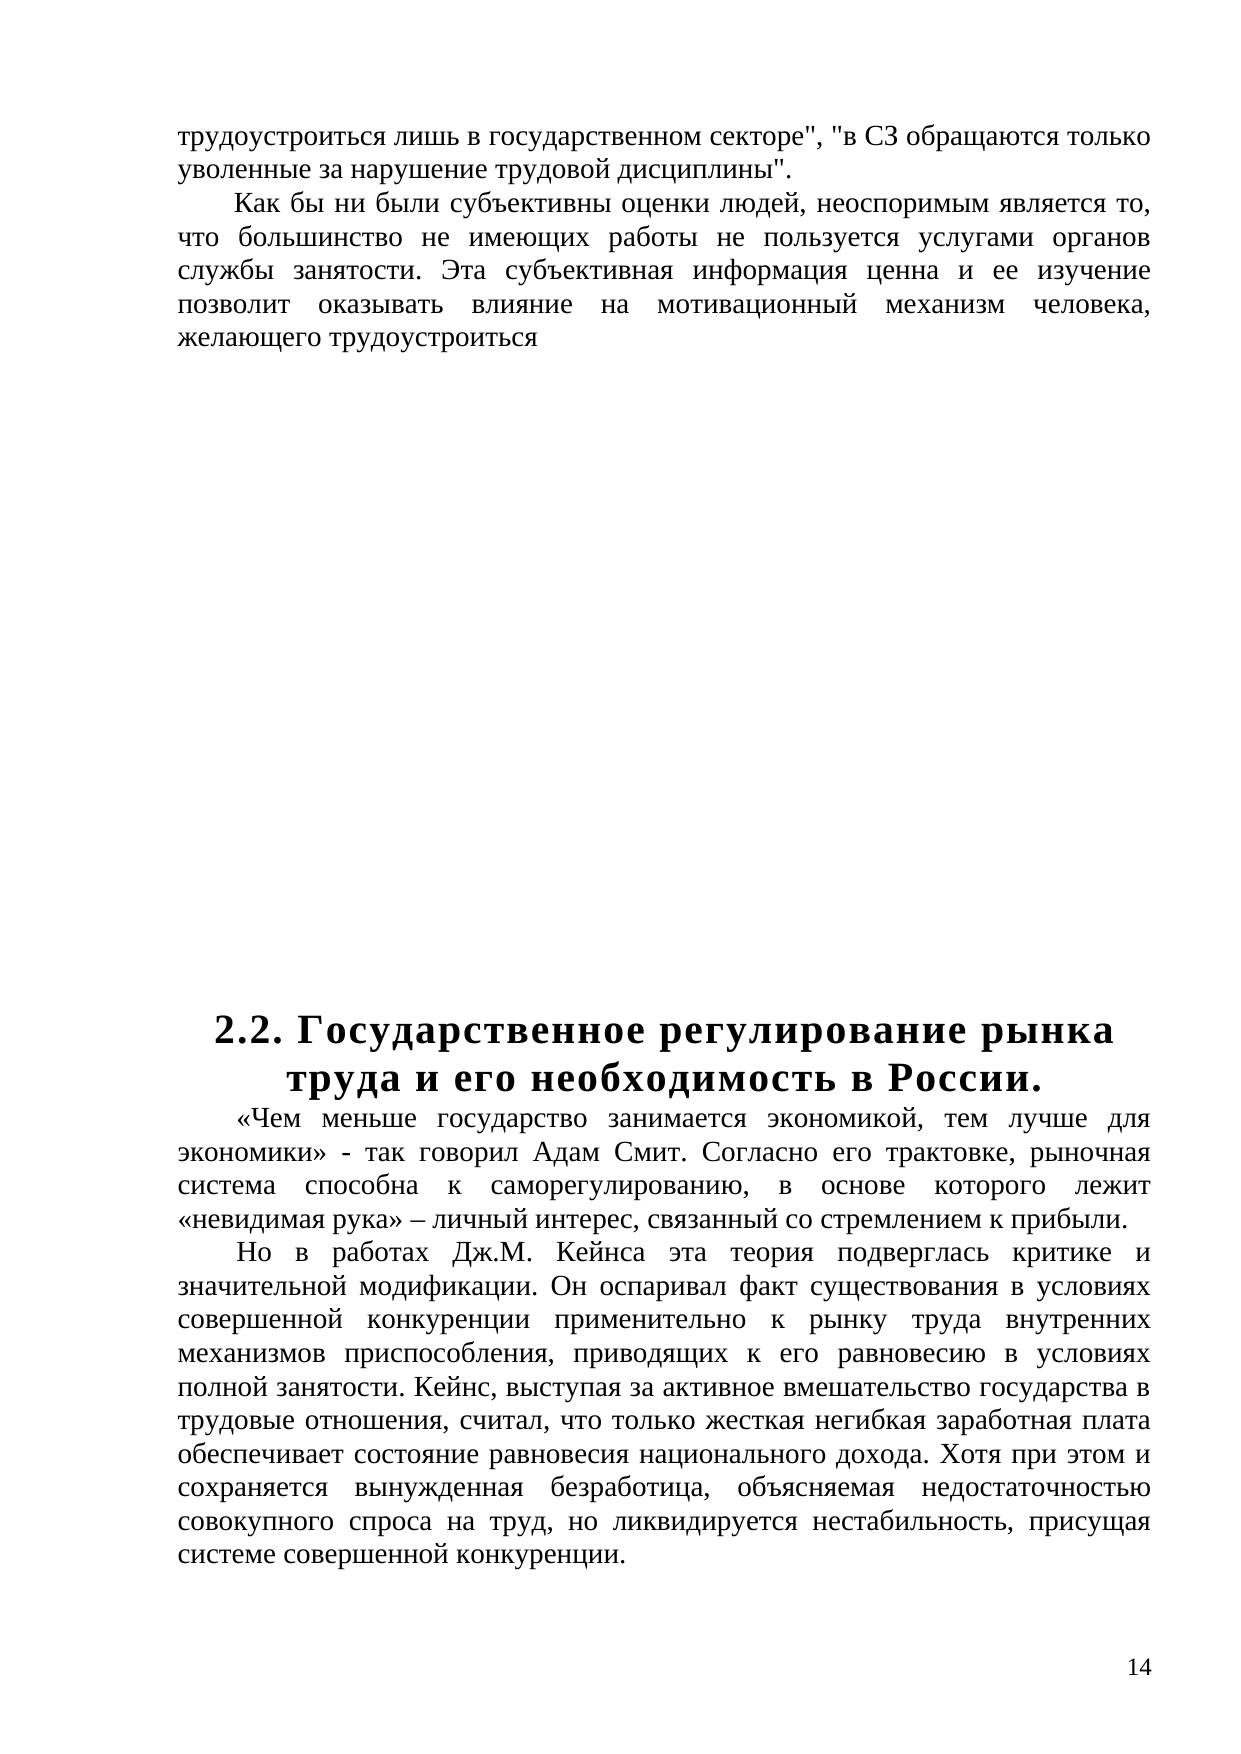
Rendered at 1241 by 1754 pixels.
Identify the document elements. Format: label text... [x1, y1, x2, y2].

text «Чем меньше государство занимается экономикой, тем лучше для экономики» - так говорил Адам Смит. Согласно его трактовке, рыночная система способна к саморегулированию, в основе которого лежит «невидимая рука» – личный интерес, связанный со стремлением к прибыли. [177, 1100, 1152, 1234]
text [177, 118, 1152, 185]
subtitle 2.2. Государственное регулирование рынка труда и его необходимость в России. [177, 1004, 1152, 1100]
text Как бы ни были субъективны оценки людей, неоспоримым является то, что большинство не имеющих работы не пользуется услугами органов службы занятости. Эта субъективная информация ценна и ее изучение позволит оказывать влияние на мотивационный механизм человека, желающего трудоустроиться [177, 185, 1152, 353]
text Но в работах Дж.М. Кейнса эта теория подверглась критике и значительной модификации. Он оспаривал факт существования в условиях совершенной конкуренции применительно к рынку труда внутренних механизмов приспособления, приводящих к его равновесию в условиях полной занятости. Кейнс, выступая за активное вмешательство государства в трудовые отношения, считал, что только жесткая негибкая заработная плата обеспечивает состояние равновесия национального дохода. Хотя при этом и сохраняется вынужденная безработица, объясняемая недостаточностью совокупного спроса на труд, но ликвидируется нестабильность, присущая системе совершенной конкуренции. [177, 1234, 1152, 1570]
